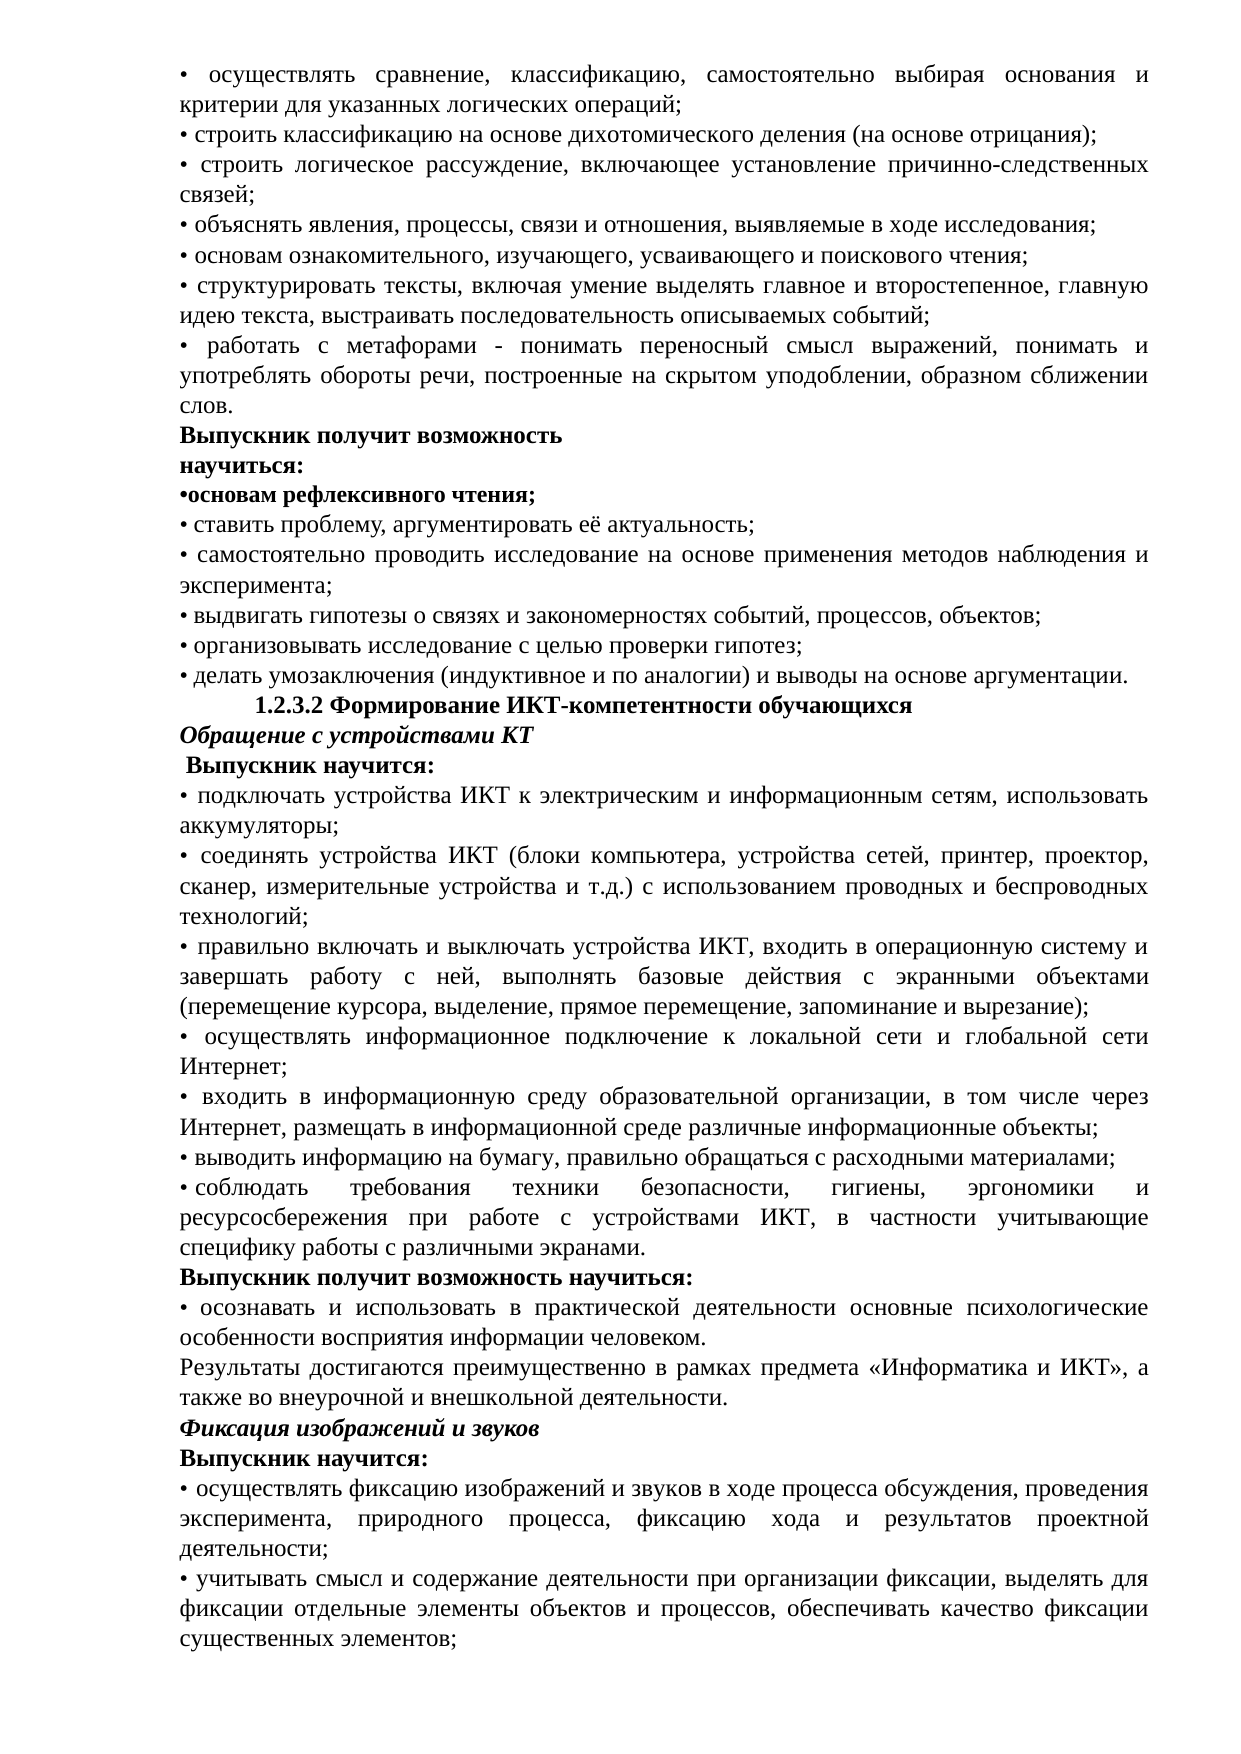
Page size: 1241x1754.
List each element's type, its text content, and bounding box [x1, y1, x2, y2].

list делать умозаключения (индуктивное и по аналогии) и выводы на основе аргументации. [179, 660, 1152, 689]
list основам ознакомительного, изучающего, усваивающего и поискового чтения; [179, 240, 1152, 268]
list выдвигать гипотезы о связях и закономерностях событий, процессов, объектов; [179, 600, 1152, 628]
list входить в информационную среду образовательной организации, в том числе через Интернет, размещать в информационной среде различные информационные объекты; [179, 1081, 1149, 1140]
list выводить информацию на бумагу, правильно обращаться с расходными материалами; [179, 1142, 1152, 1170]
text 1.2.3.2 Формирование ИКТ-компетентности обучающихся [179, 690, 1152, 719]
list строить логическое рассуждение, включающее установление причинно-следственных связей; [179, 149, 1149, 208]
list работать с метафорами - понимать переносный смысл выражений, понимать и употреблять обороты речи, построенные на скрытом уподоблении, образном сближении слов. [179, 330, 1149, 419]
list осуществлять сравнение, классификацию, самостоятельно выбирая основания и критерии для указанных логических операций; [179, 59, 1149, 118]
text Обращение с устройствами КТ [179, 720, 537, 749]
list осуществлять информационное подключение к локальной сети и глобальной сети Интернет; [179, 1021, 1149, 1080]
text •основам рефлексивного чтения; [179, 481, 691, 508]
list осознавать и использовать в практической деятельности основные психологические особенности восприятия информации человеком. [179, 1292, 1149, 1351]
list самостоятельно проводить исследование на основе применения методов наблюдения и эксперимента; [179, 539, 1149, 598]
list ставить проблему, аргументировать её актуальность; [179, 509, 1152, 538]
list подключать устройства ИКТ к электрическим и информационным сетям, использовать аккумуляторы; [179, 780, 1149, 839]
list соединять устройства ИКТ (блоки компьютера, устройства сетей, принтер, проектор, сканер, измерительные устройства и т.д.) с использованием проводных и беспроводных технологий; [179, 841, 1149, 929]
text Выпускник научится: [179, 750, 537, 779]
list правильно включать и выключать устройства ИКТ, входить в операционную систему и завершать работу с ней, выполнять базовые действия с экранными объектами (перемещение курсора, выделение, прямое перемещение, запоминание и вырезание); [179, 931, 1149, 1020]
list объяснять явления, процессы, связи и отношения, выявляемые в ходе исследования; [179, 209, 1152, 238]
list организовывать исследование с целью проверки гипотез; [179, 630, 1152, 659]
text Выпускник получит возможность научиться: [179, 420, 691, 479]
text Выпускник научится: [179, 1443, 697, 1471]
list строить классификацию на основе дихотомического деления (на основе отрицания); [179, 119, 1152, 148]
text Результаты достигаются преимущественно в рамках предмета «Информатика и ИКТ», а также во внеурочной и внешкольной деятельности. [179, 1352, 1149, 1411]
list соблюдать требования техники безопасности, гигиены, эргономики и ресурсосбережения при работе с устройствами ИКТ, в частности учитывающие специфику работы с различными экранами. [179, 1172, 1149, 1261]
list учитывать смысл и содержание деятельности при организации фиксации, выделять для фиксации отдельные элементы объектов и процессов, обеспечивать качество фиксации существенных элементов; [179, 1563, 1149, 1652]
text Фиксация изображений и звуков [179, 1413, 697, 1441]
list осуществлять фиксацию изображений и звуков в ходе процесса обсуждения, проведения эксперимента, природного процесса, фиксацию хода и результатов проектной деятельности; [179, 1473, 1149, 1562]
list структурировать тексты, включая умение выделять главное и второстепенное, главную идею текста, выстраивать последовательность описываемых событий; [179, 270, 1149, 329]
text Выпускник получит возможность научиться: [179, 1262, 1152, 1291]
